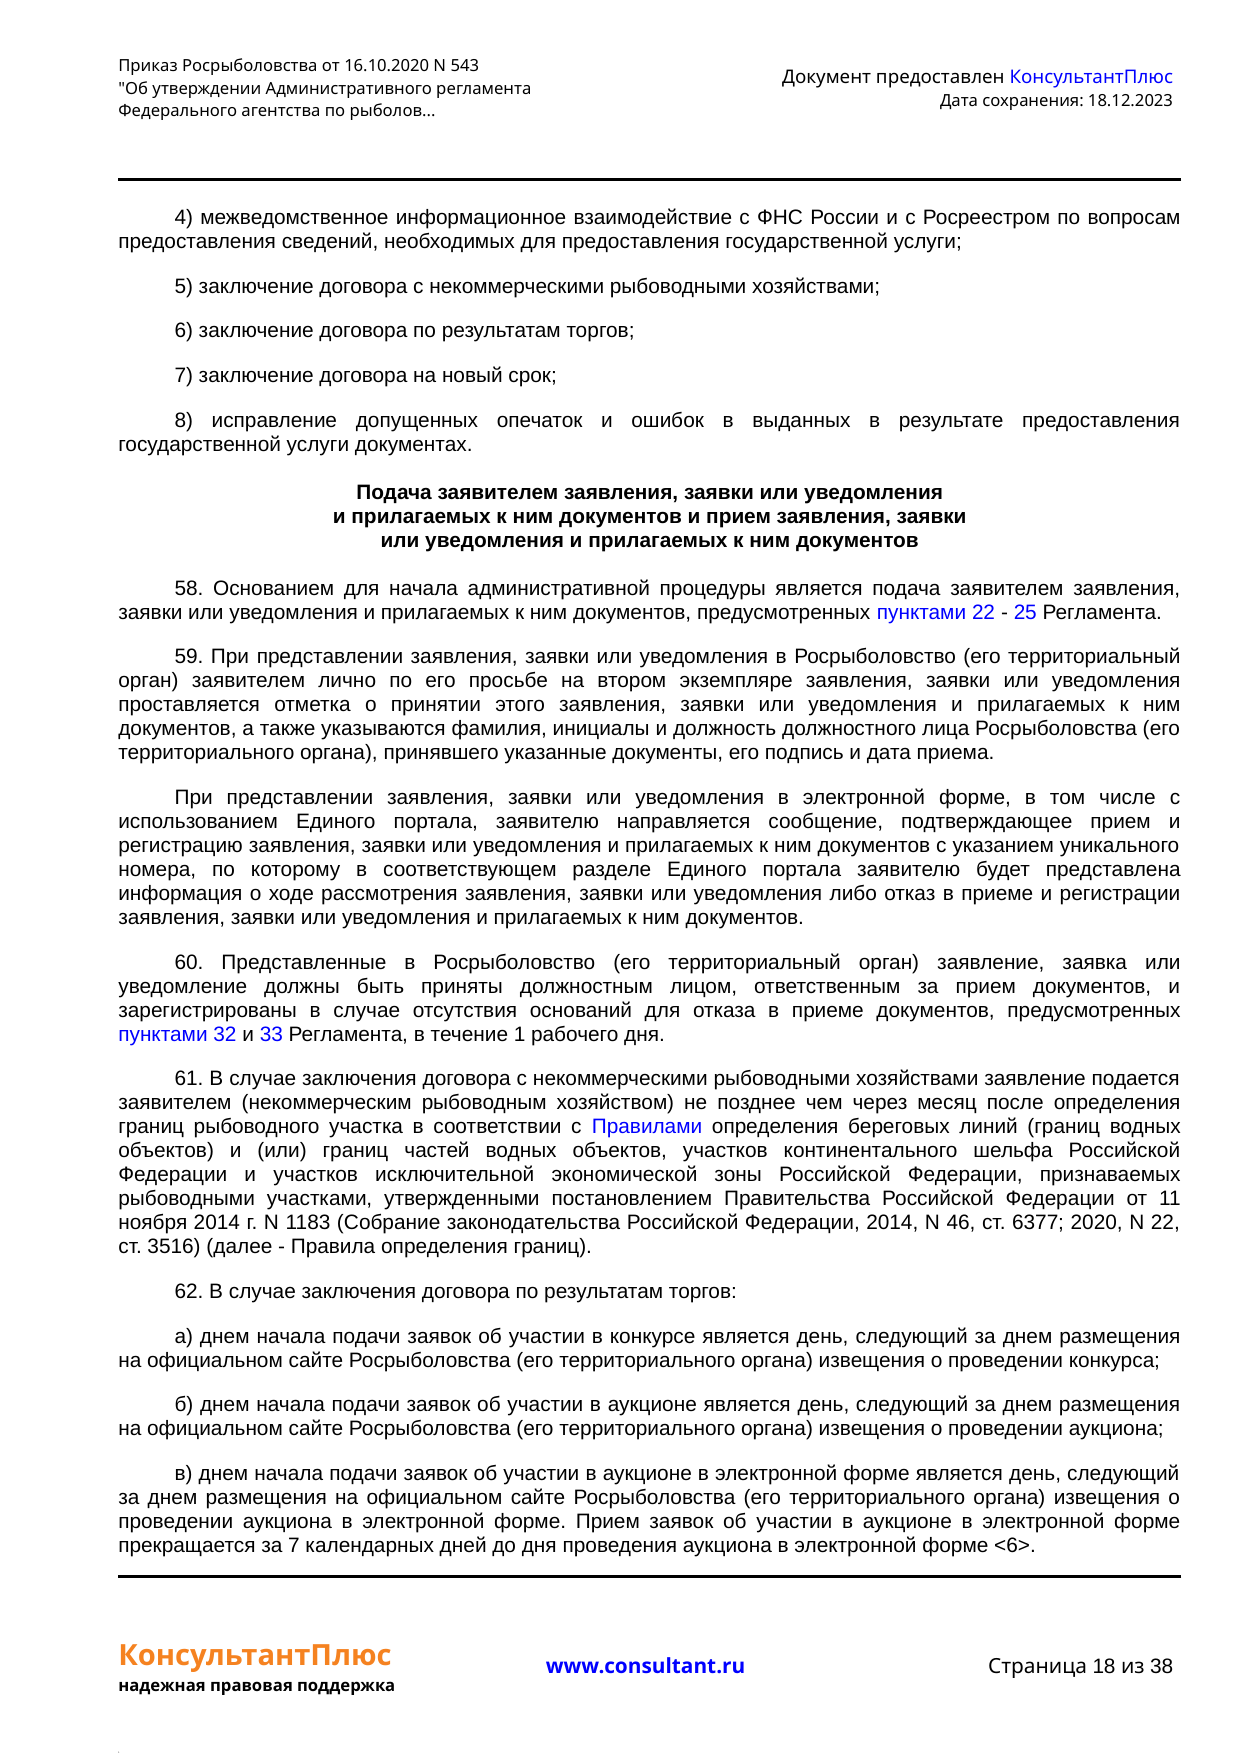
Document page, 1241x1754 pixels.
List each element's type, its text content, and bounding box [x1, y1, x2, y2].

text 62. В случае заключения договора по результатам торгов: [118, 1279, 1181, 1303]
title и прилагаемых к ним документов и прием заявления, заявки [118, 504, 1181, 528]
text а) днем начала подачи заявок об участии в конкурсе является день, следующий за днем размещения на официальном сайте Росрыболовства (его территориального органа) извещения о проведении конкурса; [118, 1323, 1181, 1371]
text 60. Представленные в Росрыболовство (его территориальный орган) заявление, заявка или уведомление должны быть приняты должностным лицом, ответственным за прием документов, и зарегистрированы в случае отсутствия оснований для отказа в приеме документов, предусмотренных пунктами 32 и 33 Регламента, в течение 1 рабочего дня. [118, 949, 1181, 1045]
title или уведомления и прилагаемых к ним документов [118, 528, 1181, 552]
text 6) заключение договора по результатам торгов; [118, 318, 1181, 342]
text 5) заключение договора с некоммерческими рыбоводными хозяйствами; [118, 273, 1181, 297]
text 7) заключение договора на новый срок; [118, 363, 1181, 387]
text 59. При представлении заявления, заявки или уведомления в Росрыболовство (его территориальный орган) заявителем лично по его просьбе на втором экземпляре заявления, заявки или уведомления проставляется отметка о принятии этого заявления, заявки или уведомления и прилагаемых к ним документов, а также указываются фамилия, инициалы и должность должностного лица Росрыболовства (его территориального органа), принявшего указанные документы, его подпись и дата приема. [118, 644, 1181, 764]
text 61. В случае заключения договора с некоммерческими рыбоводными хозяйствами заявление подается заявителем (некоммерческим рыбоводным хозяйством) не позднее чем через месяц после определения границ рыбоводного участка в соответствии с Правилами определения береговых линий (границ водных объектов) и (или) границ частей водных объектов, участков континентального шельфа Российской Федерации и участков исключительной экономической зоны Российской Федерации, признаваемых рыбоводными участками, утвержденными постановлением Правительства Российской Федерации от 11 ноября 2014 г. N 1183 (Собрание законодательства Российской Федерации, 2014, N 46, ст. 6377; 2020, N 22, ст. 3516) (далее - Правила определения границ). [118, 1066, 1181, 1258]
text в) днем начала подачи заявок об участии в аукционе в электронной форме является день, следующий за днем размещения на официальном сайте Росрыболовства (его территориального органа) извещения о проведении аукциона в электронной форме. Прием заявок об участии в аукционе в электронной форме прекращается за 7 календарных дней до дня проведения аукциона в электронной форме <6>. [118, 1461, 1181, 1557]
text 4) межведомственное информационное взаимодействие с ФНС России и с Росреестром по вопросам предоставления сведений, необходимых для предоставления государственной услуги; [118, 205, 1181, 253]
text 8) исправление допущенных опечаток и ошибок в выданных в результате предоставления государственной услуги документах. [118, 408, 1181, 456]
text 58. Основанием для начала административной процедуры является подача заявителем заявления, заявки или уведомления и прилагаемых к ним документов, предусмотренных пунктами 22 - 25 Регламента. [118, 576, 1181, 623]
text При представлении заявления, заявки или уведомления в электронной форме, в том числе с использованием Единого портала, заявителю направляется сообщение, подтверждающее прием и регистрацию заявления, заявки или уведомления и прилагаемых к ним документов с указанием уникального номера, по которому в соответствующем разделе Единого портала заявителю будет представлена информация о ходе рассмотрения заявления, заявки или уведомления либо отказ в приеме и регистрации заявления, заявки или уведомления и прилагаемых к ним документов. [118, 785, 1181, 929]
text б) днем начала подачи заявок об участии в аукционе является день, следующий за днем размещения на официальном сайте Росрыболовства (его территориального органа) извещения о проведении аукциона; [118, 1392, 1181, 1440]
title Подача заявителем заявления, заявки или уведомления [118, 480, 1181, 504]
